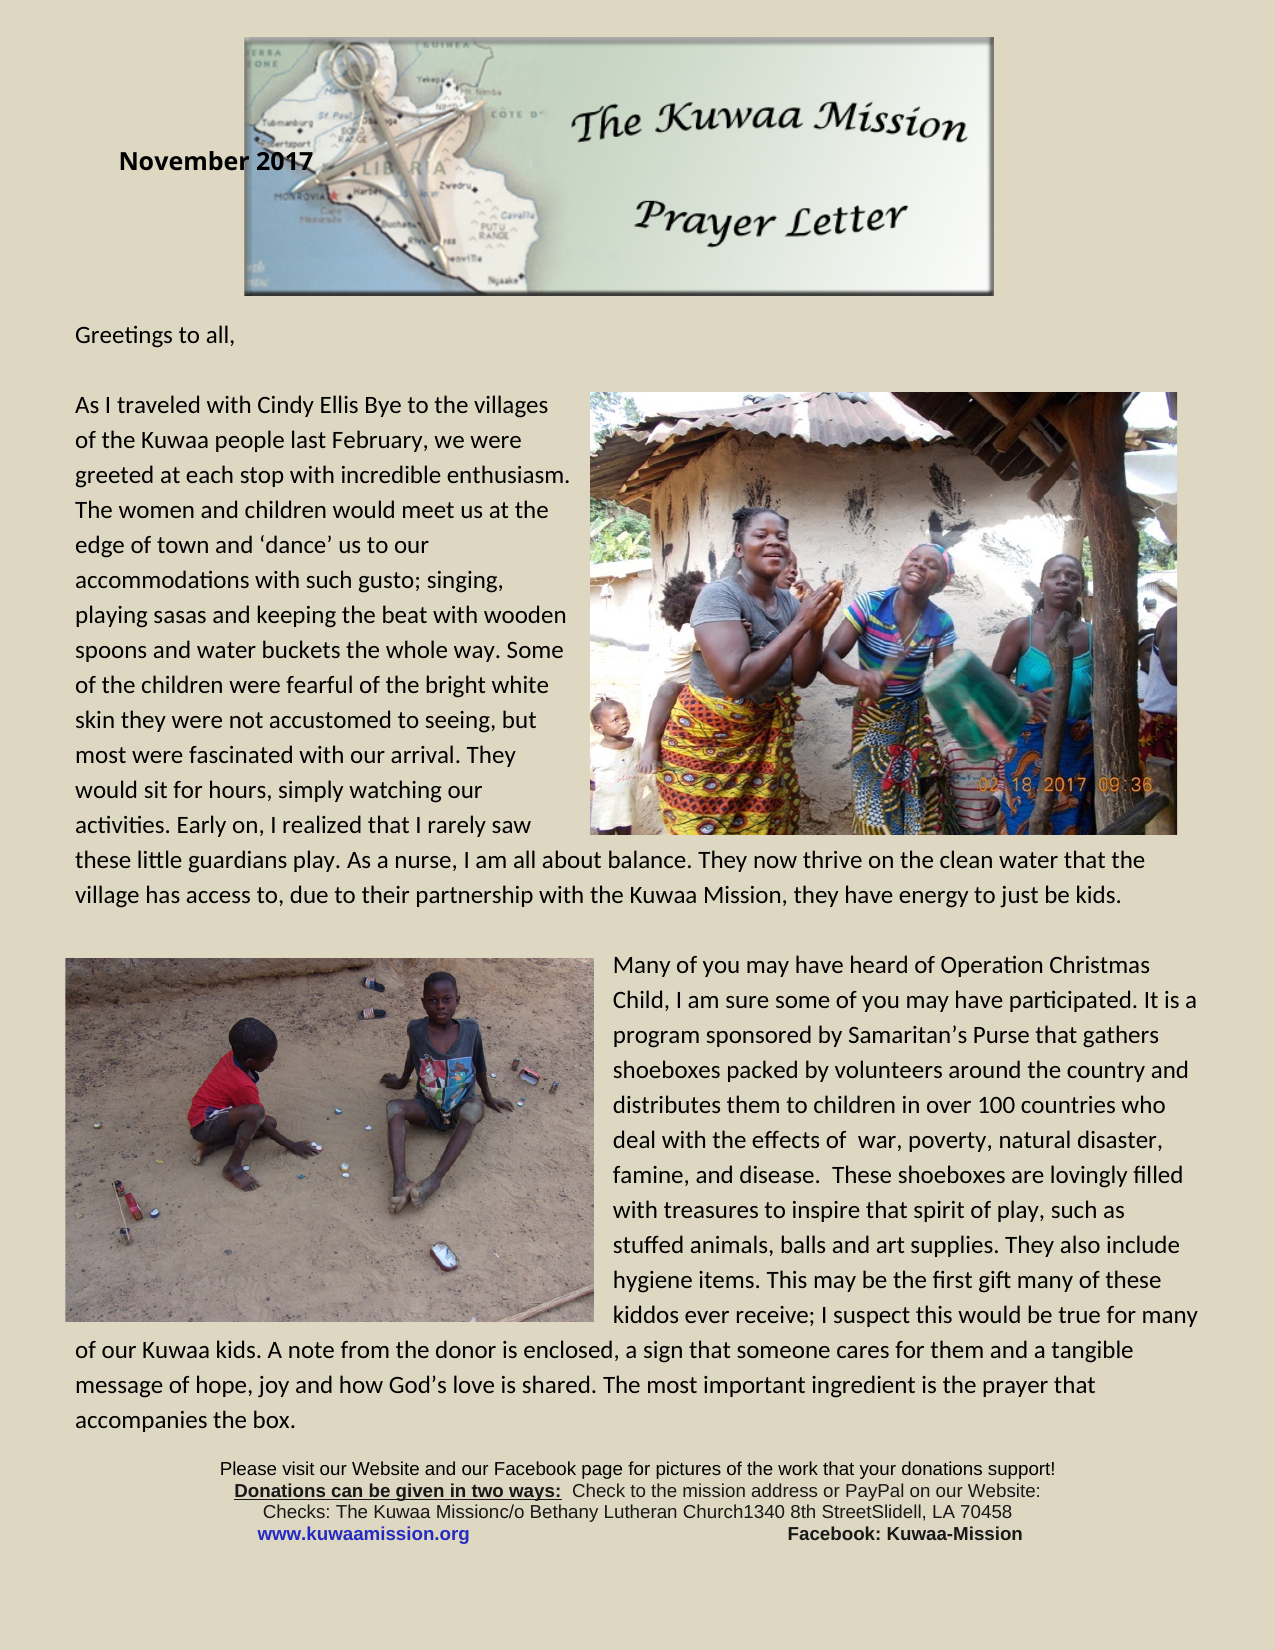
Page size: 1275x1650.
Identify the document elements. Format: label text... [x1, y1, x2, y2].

picture [589, 392, 1177, 834]
picture [64, 958, 594, 1321]
text Greetings to all, [75, 319, 1200, 350]
picture [243, 37, 994, 296]
